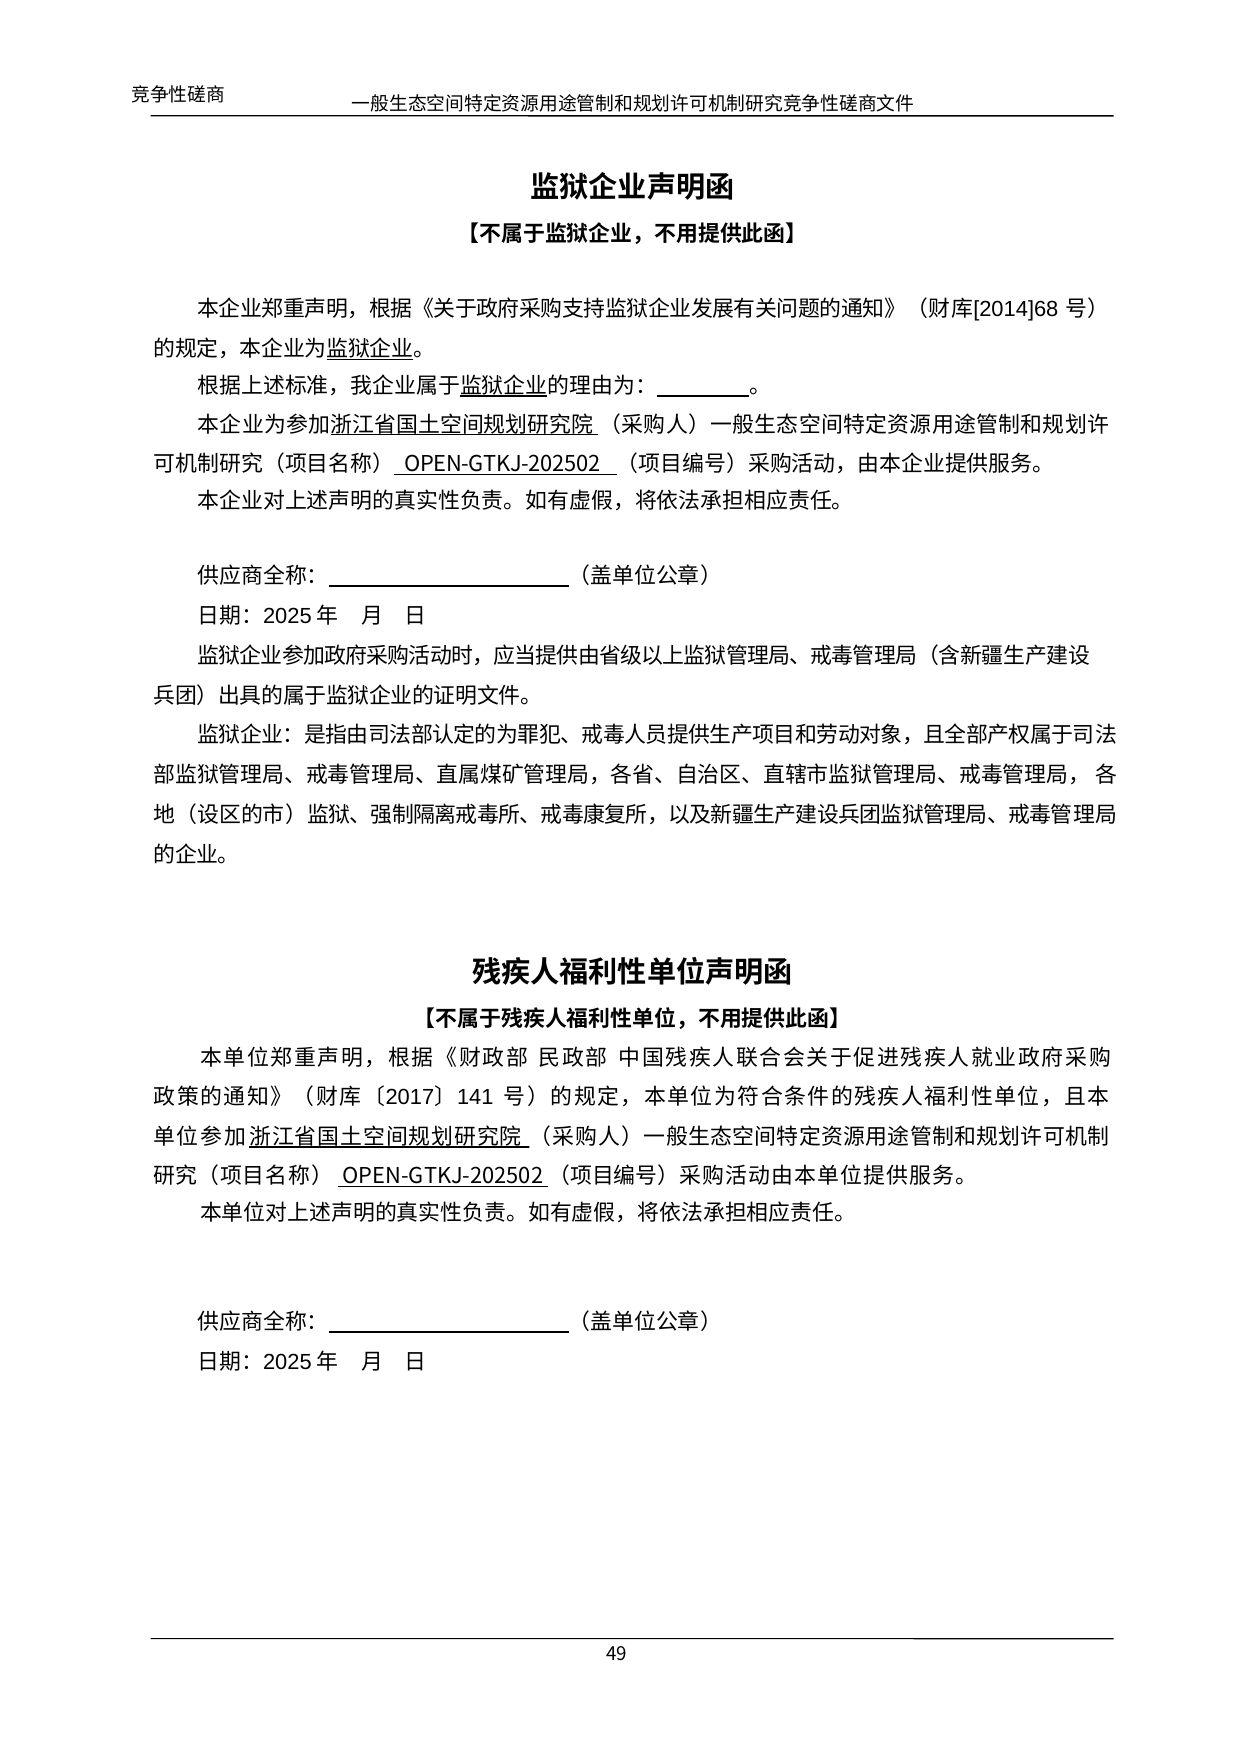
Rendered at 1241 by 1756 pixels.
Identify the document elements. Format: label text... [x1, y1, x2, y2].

text 供应商全称： （盖单位公章） 日期：2025年 月 日 [197, 1304, 723, 1375]
subtitle 残疾人福利性单位声明函 [131, 948, 1133, 991]
subtitle 【不属于监狱企业，不用提供此函】 [131, 216, 1133, 248]
text 本企业郑重声明，根据《关于政府采购支持监狱企业发展有关问题的通知》（财库[2014]68 号） 的规定，本企业为监狱企业。 [153, 291, 1109, 363]
subtitle 【不属于残疾人福利性单位，不用提供此函】 [131, 1001, 1133, 1032]
text 根据上述标准，我企业属于监狱企业的理由为： 。 [197, 371, 1159, 399]
text 本单位对上述声明的真实性负责。如有虚假，将依法承担相应责任。 [200, 1198, 1159, 1226]
text 监狱企业参加政府采购活动时，应当提供由省级以上监狱管理局、戒毒管理局（含新疆生产建设兵团）出具的属于监狱企业的证明文件。 [153, 638, 1111, 709]
text 监狱企业：是指由司法部认定的为罪犯、戒毒人员提供生产项目和劳动对象，且全部产权属于司法部监狱管理局、戒毒管理局、直属煤矿管理局，各省、自治区、直辖市监狱管理局、戒毒管理局， 各地（设区的市）监狱、强制隔离戒毒所、戒毒康复所，以及新疆生产建设兵团监狱管理局、戒毒管理局的企业。 [153, 717, 1117, 869]
text 本单位郑重声明，根据《财政部 民政部 中国残疾人联合会关于促进残疾人就业政府采购政策的通知》（财库〔2017〕141 号）的规定，本单位为符合条件的残疾人福利性单位，且本单位参加浙江省国土空间规划研究院 （采购人）一般生态空间特定资源用途管制和规划许可机制研究（项目名称） OPEN-GTKJ-202502 （项目编号）采购活动由本单位提供服务。 [153, 1040, 1111, 1190]
text 本企业对上述声明的真实性负责。如有虚假，将依法承担相应责任。 [197, 486, 1159, 514]
text 供应商全称： （盖单位公章） 日期：2025年 月 日 [197, 558, 723, 629]
subtitle 监狱企业声明函 [131, 164, 1133, 206]
text 本企业为参加浙江省国土空间规划研究院 （采购人）一般生态空间特定资源用途管制和规划许可机制研究（项目名称） OPEN-GTKJ-202502 （项目编号）采购活动，由本企业提供服务。 [153, 407, 1111, 478]
